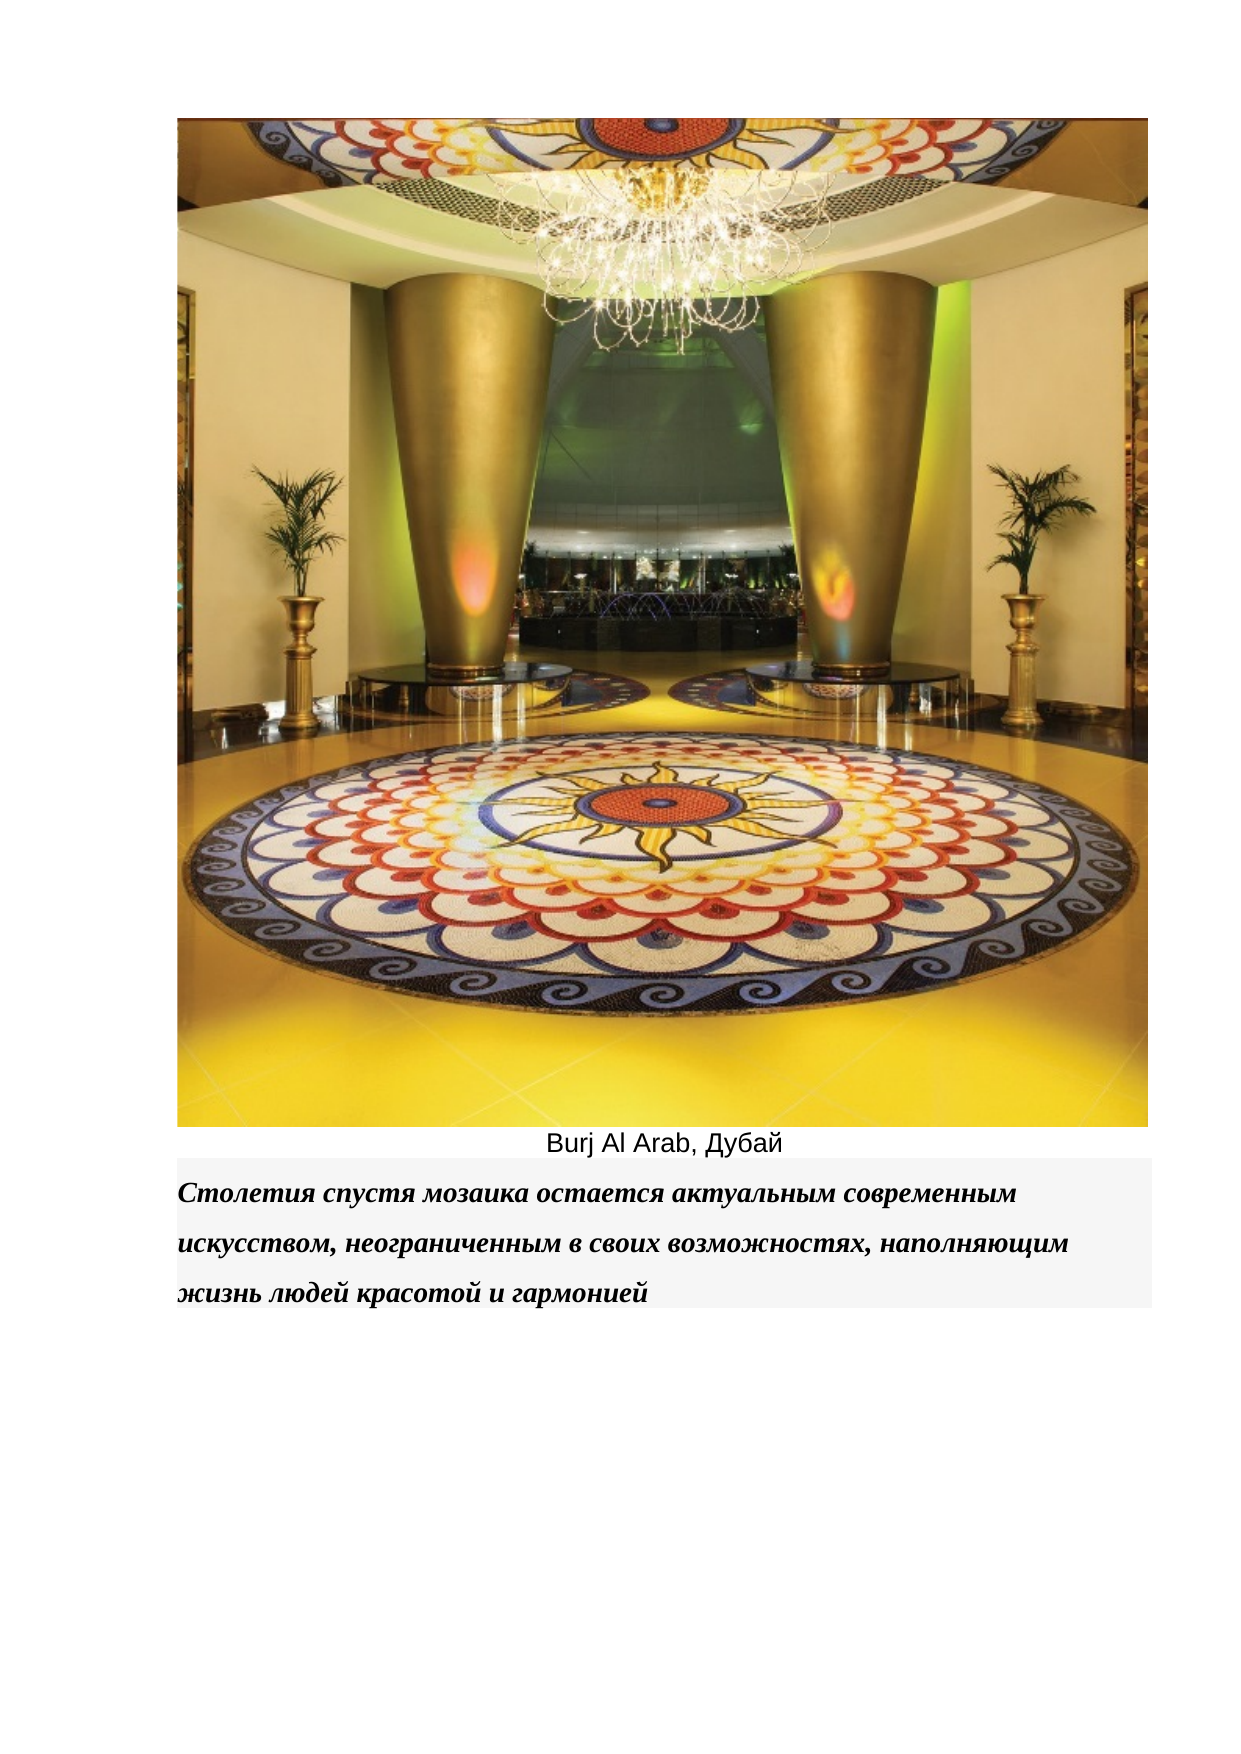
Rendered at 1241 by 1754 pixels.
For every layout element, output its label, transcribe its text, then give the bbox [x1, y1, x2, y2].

text Burj Al Arab, Дубай [177, 1127, 1152, 1158]
text Столетия спустя мозаика остается актуальным современным искусством, неограниченным в своих возможностях, наполняющим жизнь людей красотой и гармонией [177, 1158, 1152, 1308]
picture [177, 118, 1148, 1127]
